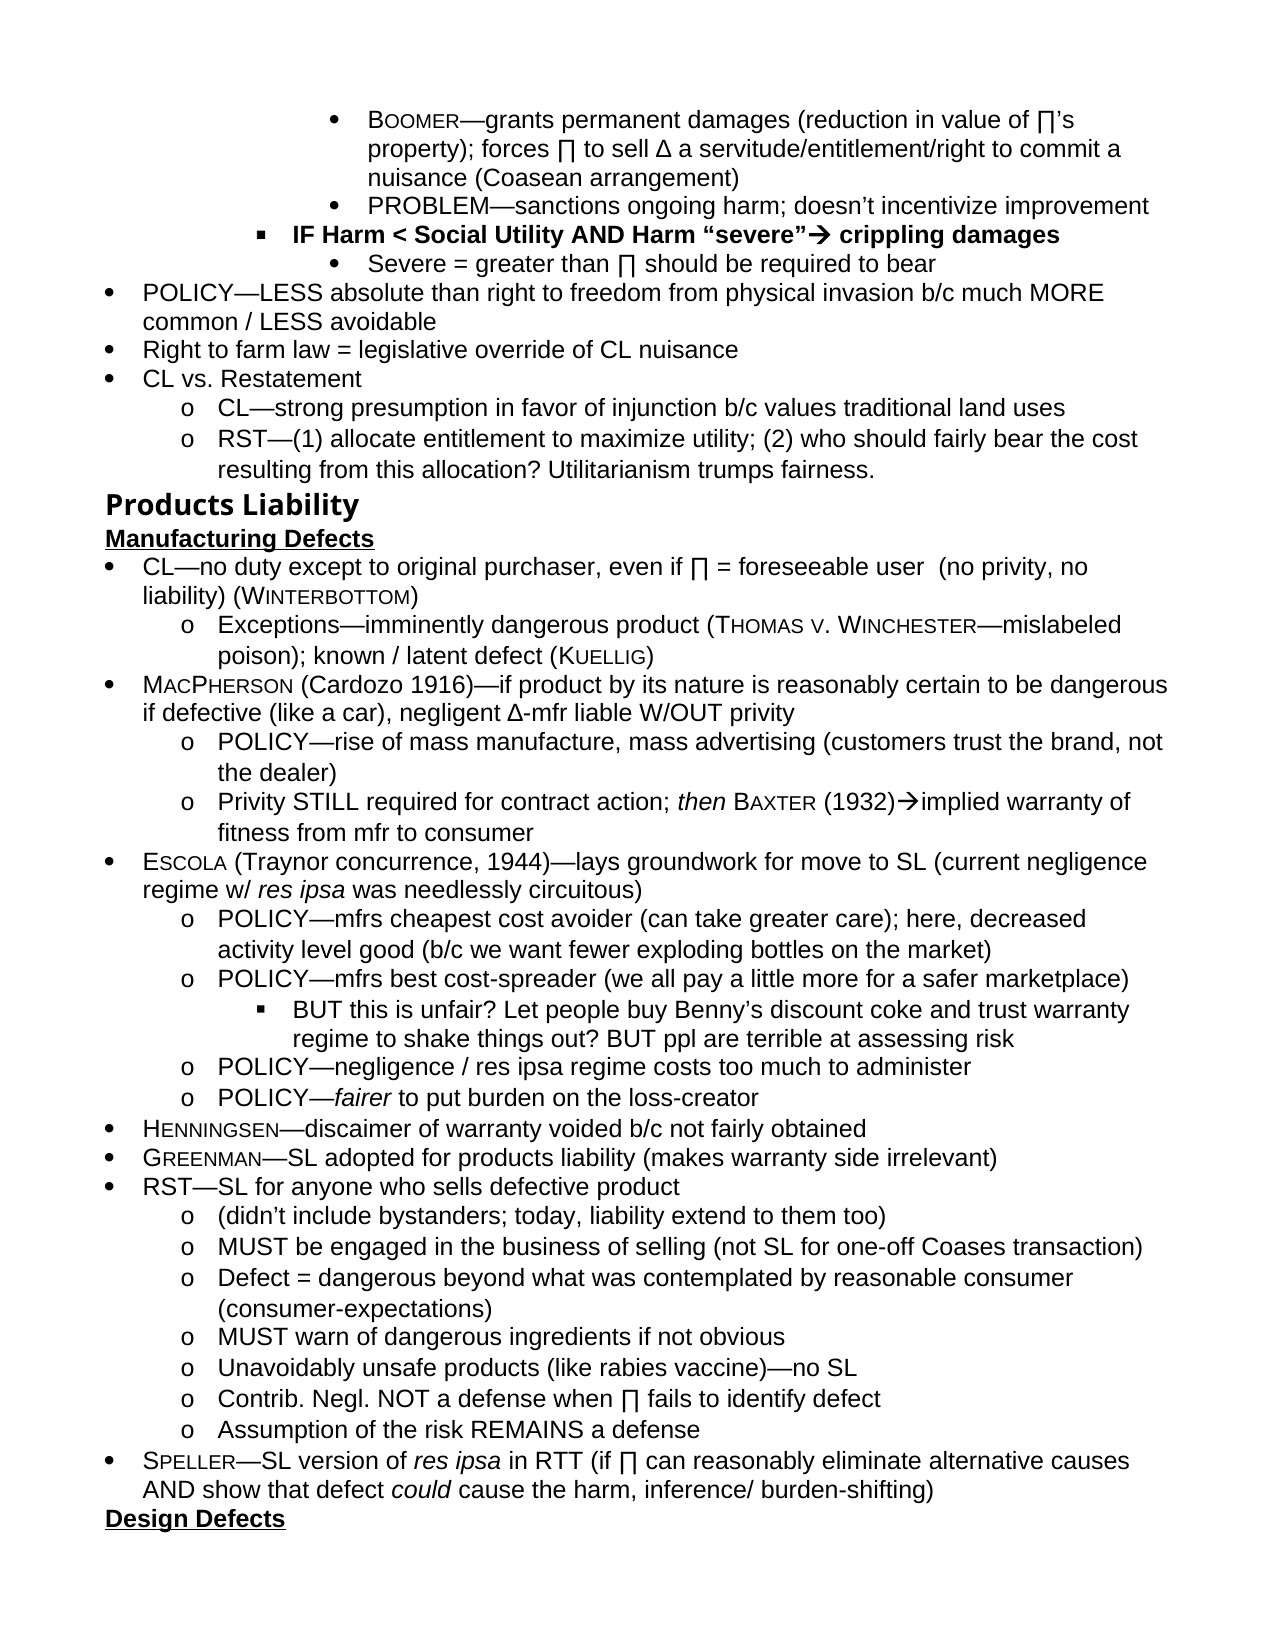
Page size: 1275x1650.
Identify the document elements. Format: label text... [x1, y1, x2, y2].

list POLICY—LESS absolute than right to freedom from physical invasion b/c much MORE common / LESS avoidable [105, 278, 1170, 336]
text Products Liability [105, 484, 1170, 523]
list MacPherson (Cardozo 1916)—if product by its nature is reasonably certain to be dangerous if defective (like a car), negligent ∆-mfr liable W/OUT privity [105, 669, 1170, 727]
text Design Defects [105, 1504, 1170, 1532]
list RST—(1) allocate entitlement to maximize utility; (2) who should fairly bear the cost resulting from this allocation? Utilitarianism trumps fairness. [180, 424, 1170, 484]
list CL—strong presumption in favor of injunction b/c values traditional land uses [180, 393, 1170, 424]
list CL—no duty except to original purchaser, even if ∏ = foreseeable user (no privity, no liability) (Winterbottom) [105, 552, 1170, 610]
list Severe = greater than ∏ should be required to bear [330, 249, 1170, 278]
list Boomer—grants permanent damages (reduction in value of ∏’s property); forces ∏ to sell ∆ a servitude/entitlement/right to commit a nuisance (Coasean arrangement) [330, 105, 1170, 191]
list Escola (Traynor concurrence, 1944)—lays groundwork for move to SL (current negligence regime w/ res ipsa was needlessly circuitous) [105, 847, 1170, 904]
list RST—SL for anyone who sells defective product [105, 1172, 1170, 1201]
list Privity STILL required for contract action; then Baxter (1932)implied warranty of fitness from mfr to consumer [180, 787, 1170, 847]
list MUST warn of dangerous ingredients if not obvious [180, 1322, 1170, 1353]
list Exceptions—imminently dangerous product (Thomas v. Winchester—mislabeled poison); known / latent defect (Kuellig) [180, 610, 1170, 669]
list Right to farm law = legislative override of CL nuisance [105, 336, 1170, 364]
list MUST be engaged in the business of selling (not SL for one-off Coases transaction) [180, 1232, 1170, 1263]
list POLICY—negligence / res ipsa regime costs too much to administer [180, 1052, 1170, 1083]
list CL vs. Restatement [105, 364, 1170, 393]
list POLICY—mfrs cheapest cost avoider (can take greater care); here, decreased activity level good (b/c we want fewer exploding bottles on the market) [180, 904, 1170, 964]
list PROBLEM—sanctions ongoing harm; doesn’t incentivize improvement [330, 191, 1170, 220]
list Defect = dangerous beyond what was contemplated by reasonable consumer (consumer-expectations) [180, 1263, 1170, 1322]
list Contrib. Negl. NOT a defense when ∏ fails to identify defect [180, 1384, 1170, 1415]
list Greenman—SL adopted for products liability (makes warranty side irrelevant) [105, 1143, 1170, 1172]
list POLICY—fairer to put burden on the loss-creator [180, 1083, 1170, 1114]
list (didn’t include bystanders; today, liability extend to them too) [180, 1201, 1170, 1232]
list Henningsen—discaimer of warranty voided b/c not fairly obtained [105, 1114, 1170, 1143]
list Speller—SL version of res ipsa in RTT (if ∏ can reasonably eliminate alternative causes AND show that defect could cause the harm, inference/ burden-shifting) [105, 1446, 1170, 1504]
text Manufacturing Defects [105, 523, 1170, 552]
list BUT this is unfair? Let people buy Benny’s discount coke and trust warranty regime to shake things out? BUT ppl are terrible at assessing risk [255, 995, 1170, 1052]
list POLICY—mfrs best cost-spreader (we all pay a little more for a safer marketplace) [180, 964, 1170, 995]
list Unavoidably unsafe products (like rabies vaccine)—no SL [180, 1353, 1170, 1384]
list Assumption of the risk REMAINS a defense [180, 1415, 1170, 1446]
list IF Harm < Social Utility AND Harm “severe” crippling damages [255, 220, 1170, 249]
list POLICY—rise of mass manufacture, mass advertising (customers trust the brand, not the dealer) [180, 727, 1170, 787]
